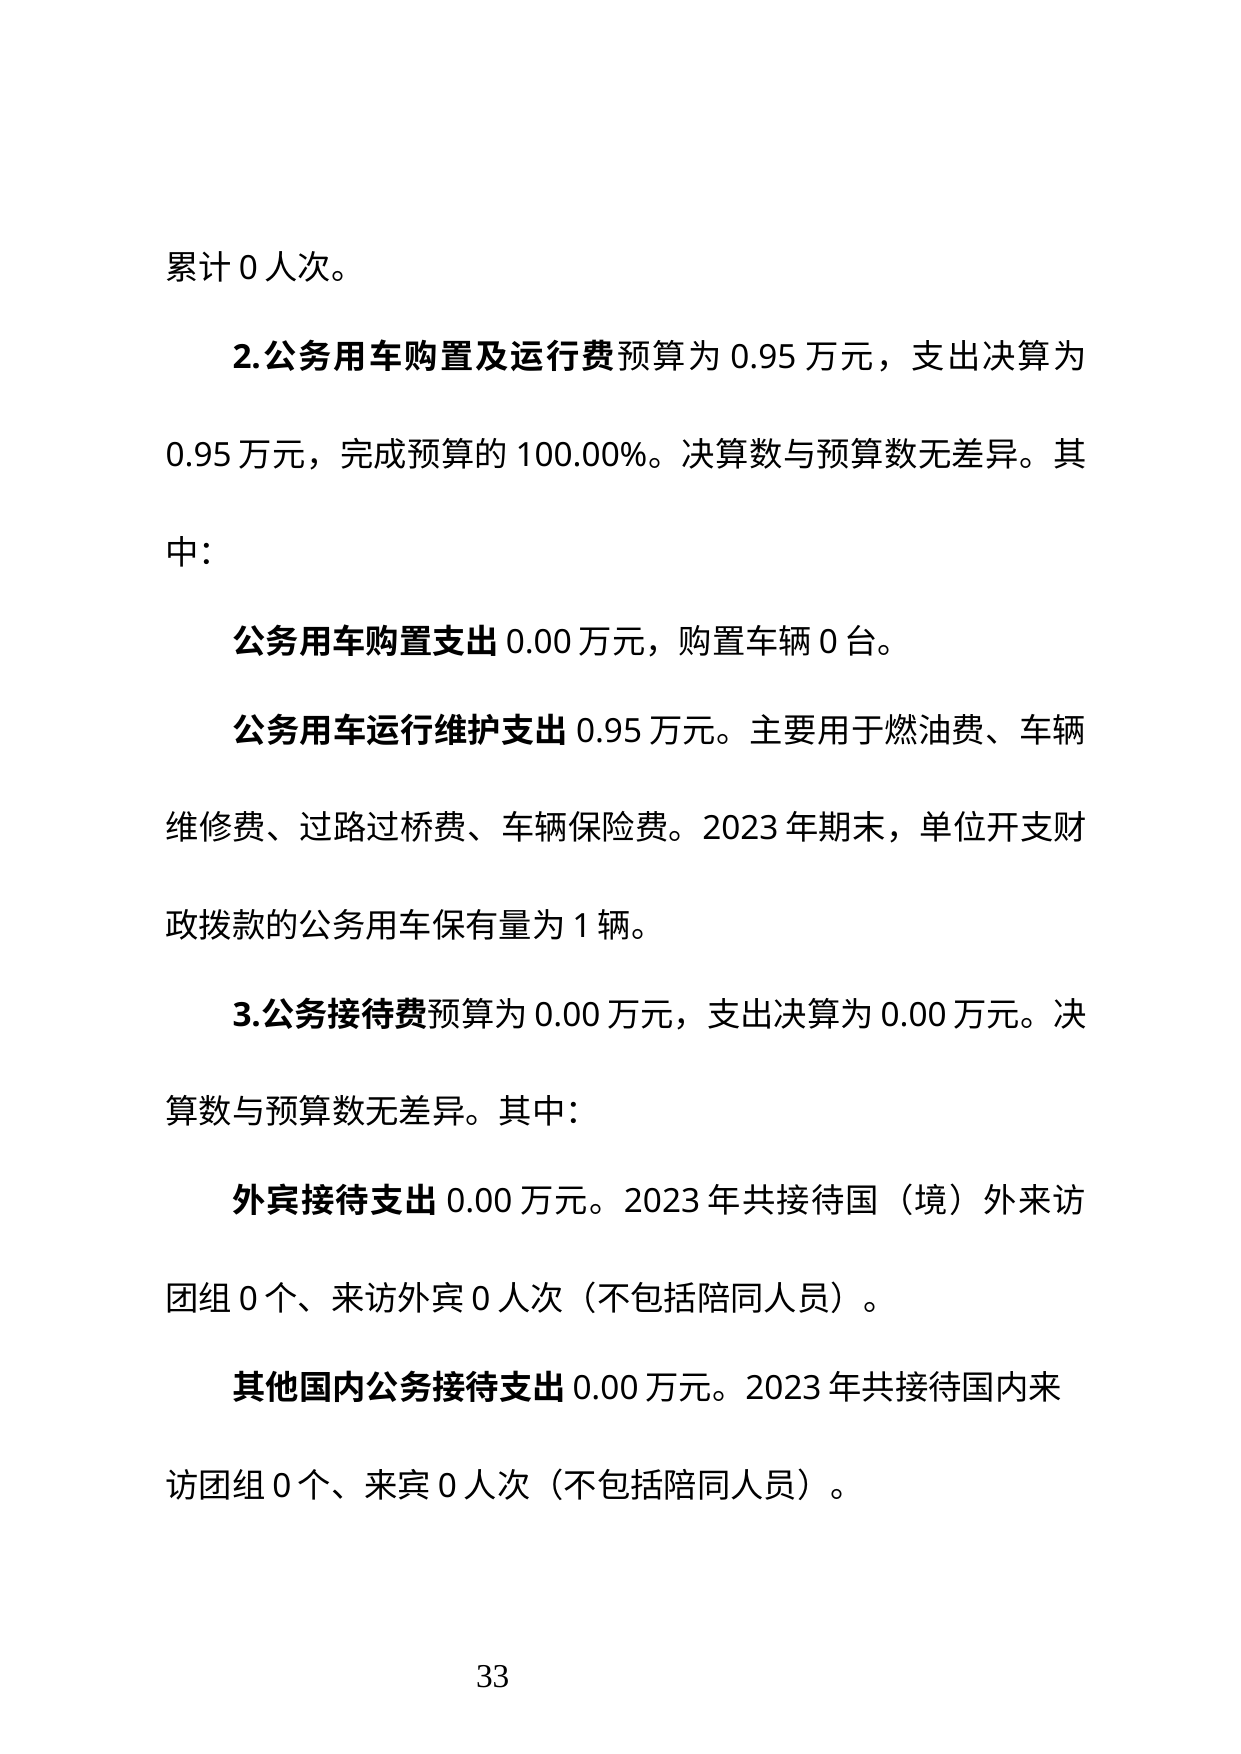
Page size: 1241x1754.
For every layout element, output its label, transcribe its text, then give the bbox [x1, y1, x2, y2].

text 外宾接待支出0.00万元。2023年共接待国（境）外来访团组0个、来访外宾0人次（不包括陪同人员）。 [165, 1166, 1087, 1328]
text 公务用车运行维护支出0.95万元。主要用于燃油费、车辆维修费、过路过桥费、车辆保险费。2023年期末，单位开支财政拨款的公务用车保有量为1辆。 [165, 695, 1087, 955]
text 公务用车购置支出0.00万元，购置车辆0台。 [165, 606, 1087, 671]
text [165, 233, 1087, 298]
text 其他国内公务接待支出0.00万元。2023年共接待国内来访团组0个、来宾0人次（不包括陪同人员）。 [165, 1353, 1087, 1515]
text 3.公务接待费预算为0.00万元，支出决算为0.00万元。决算数与预算数无差异。其中： [165, 979, 1087, 1142]
text 2.公务用车购置及运行费预算为0.95万元，支出决算为0.95万元，完成预算的100.00%。决算数与预算数无差异。其中： [165, 322, 1087, 582]
